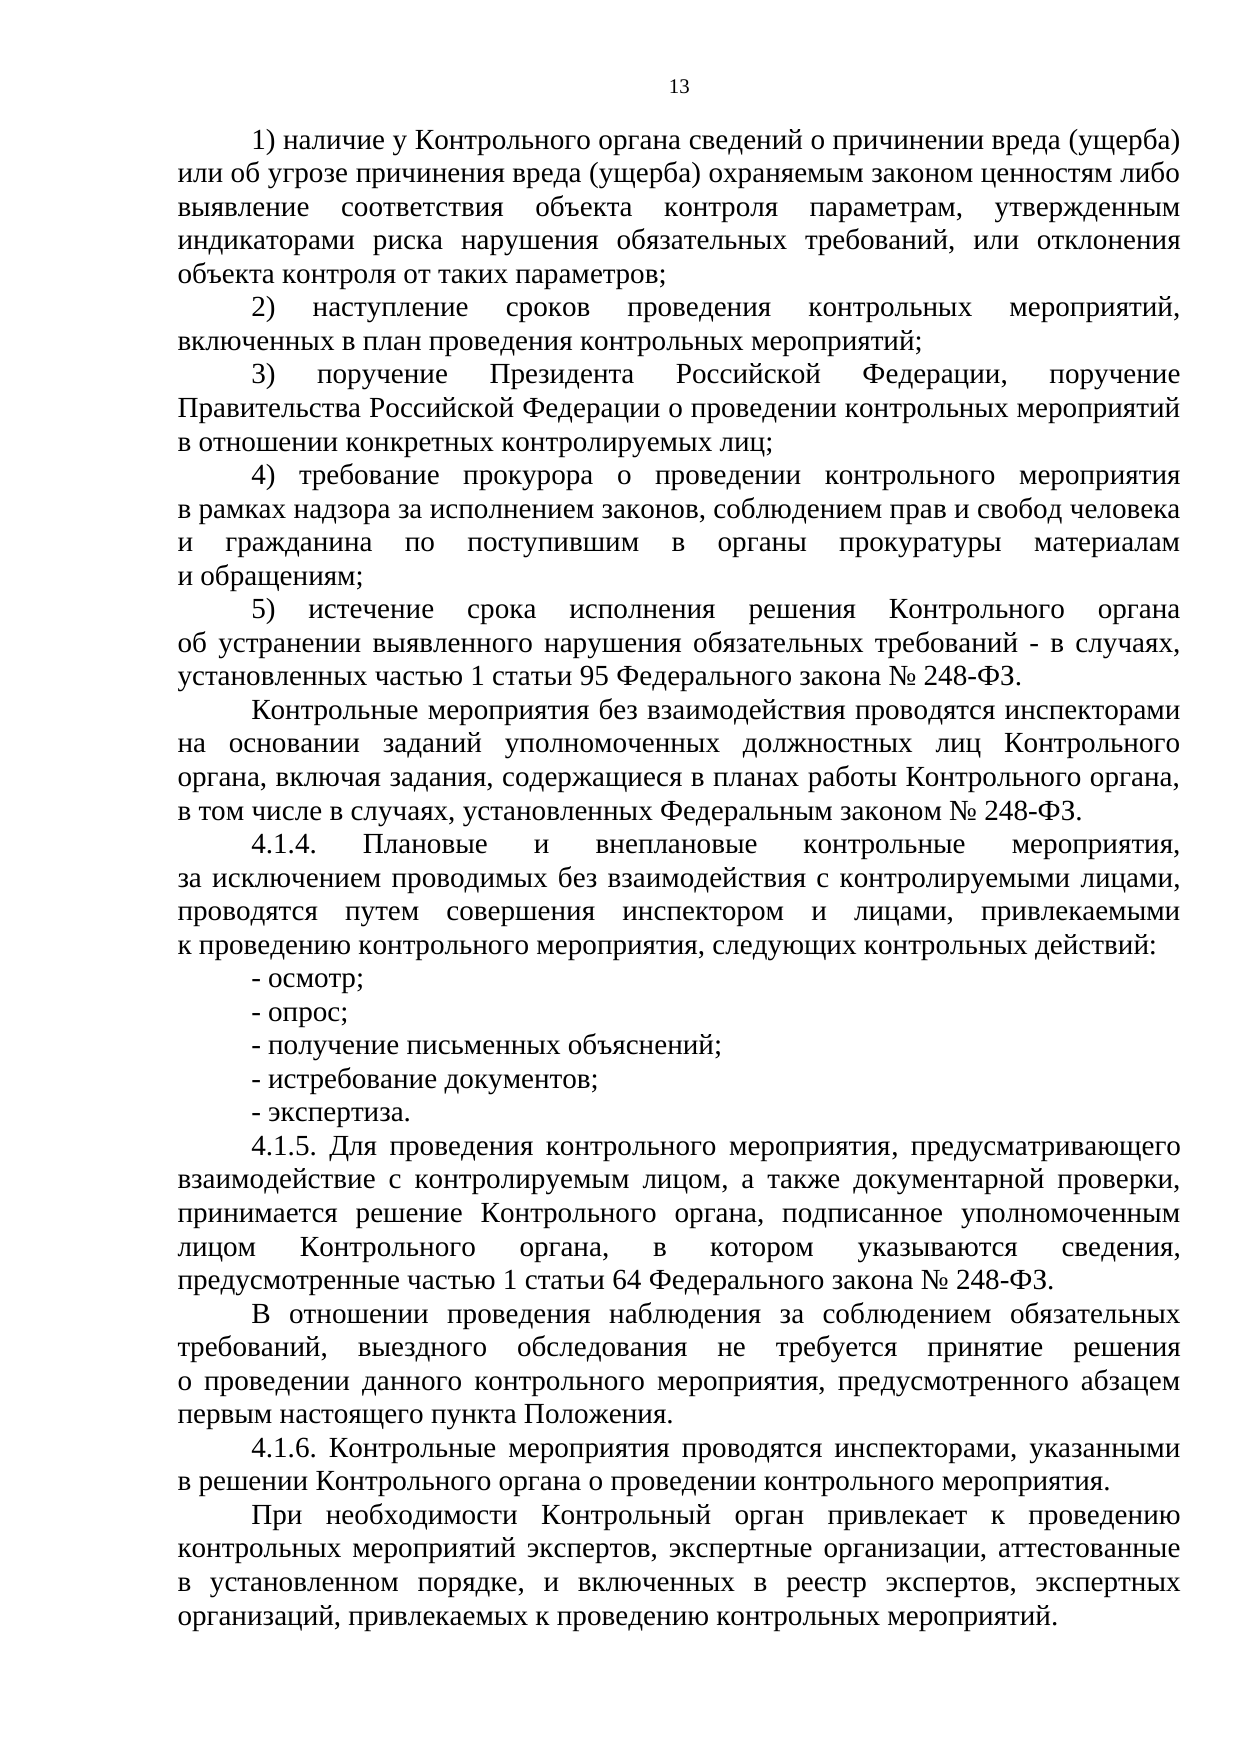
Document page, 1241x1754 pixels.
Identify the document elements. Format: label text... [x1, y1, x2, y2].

text 4.1.6. Контрольные мероприятия проводятся инспекторами, указанными в решении Контрольного органа о проведении контрольного мероприятия. [177, 1430, 1181, 1497]
list Контрольные мероприятия без взаимодействия проводятся инспекторами на основании заданий уполномоченных должностных лиц Контрольного органа, включая задания, содержащиеся в планах работы Контрольного органа, в том числе в случаях, установленных Федеральным законом № 248-ФЗ. [177, 692, 1181, 826]
text 4) требование прокурора о проведении контрольного мероприятия в рамках надзора за исполнением законов, соблюдением прав и свобод человека и гражданина по поступившим в органы прокуратуры материалам и обращениям; [177, 457, 1181, 591]
text 4.1.5. Для проведения контрольного мероприятия, предусматривающего взаимодействие с контролируемым лицом, а также документарной проверки, принимается решение Контрольного органа, подписанное уполномоченным лицом Контрольного органа, в котором указываются сведения, предусмотренные частью 1 статьи 64 Федерального закона № 248-ФЗ. [177, 1128, 1181, 1296]
list При необходимости Контрольный орган привлекает к проведению контрольных мероприятий экспертов, экспертные организации, аттестованные в установленном порядке, и включенных в реестр экспертов, экспертных организаций, привлекаемых к проведению контрольных мероприятий. [177, 1497, 1181, 1631]
text - истребование документов; [177, 1061, 1181, 1094]
text - осмотр; [177, 960, 1181, 994]
text - получение письменных объяснений; [177, 1027, 1181, 1061]
text 5) истечение срока исполнения решения Контрольного органа об устранении выявленного нарушения обязательных требований - в случаях, установленных частью 1 статьи 95 Федерального закона № 248-ФЗ. [177, 591, 1181, 692]
text 4.1.4. Плановые и внеплановые контрольные мероприятия, за исключением проводимых без взаимодействия с контролируемыми лицами, проводятся путем совершения инспектором и лицами, привлекаемыми к проведению контрольного мероприятия, следующих контрольных действий: [177, 826, 1181, 960]
text 3) поручение Президента Российской Федерации, поручение Правительства Российской Федерации о проведении контрольных мероприятий в отношении конкретных контролируемых лиц; [177, 357, 1181, 457]
text - опрос; [177, 994, 1181, 1027]
text В отношении проведения наблюдения за соблюдением обязательных требований, выездного обследования не требуется принятие решения о проведении данного контрольного мероприятия, предусмотренного абзацем первым настоящего пункта Положения. [177, 1296, 1181, 1430]
text 1) наличие у Контрольного органа сведений о причинении вреда (ущерба) или об угрозе причинения вреда (ущерба) охраняемым законом ценностям либо выявление соответствия объекта контроля параметрам, утвержденным индикаторами риска нарушения обязательных требований, или отклонения объекта контроля от таких параметров; [177, 122, 1181, 289]
text - экспертиза. [177, 1094, 1181, 1128]
text 2) наступление сроков проведения контрольных мероприятий, включенных в план проведения контрольных мероприятий; [177, 289, 1181, 357]
